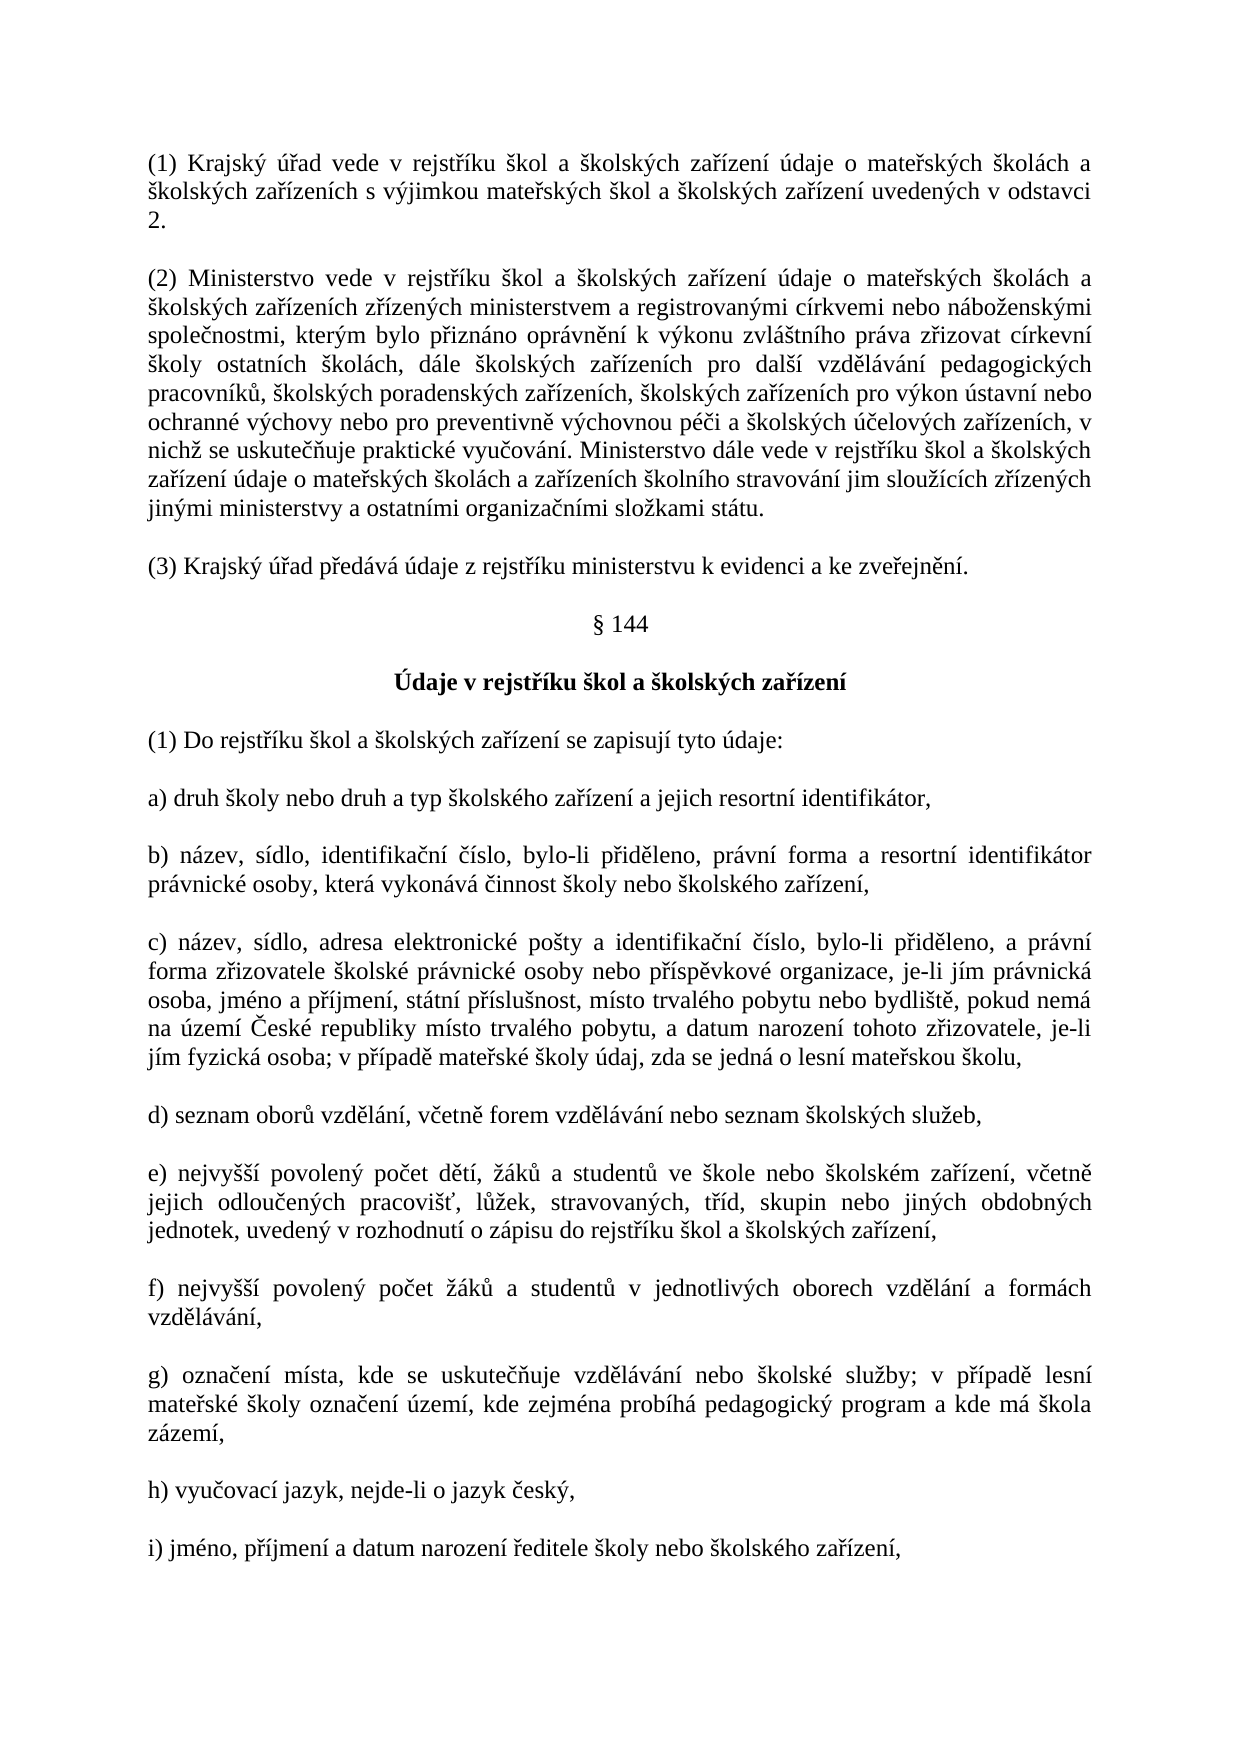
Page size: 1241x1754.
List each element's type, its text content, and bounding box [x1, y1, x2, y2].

text b) název, sídlo, identifikační číslo, bylo-li přiděleno, právní forma a resortní identifikátor právnické osoby, která vykonává činnost školy nebo školského zařízení, [148, 841, 1093, 898]
text (1) Krajský úřad vede v rejstříku škol a školských zařízení údaje o mateřských školách a školských zařízeních s výjimkou mateřských škol a školských zařízení uvedených v odstavci 2. [148, 148, 1093, 234]
text § 144 [148, 609, 1093, 638]
text f) nejvyšší povolený počet žáků a studentů v jednotlivých oborech vzdělání a formách vzdělávání, [148, 1273, 1093, 1331]
text h) vyučovací jazyk, nejde-li o jazyk český, [148, 1476, 1093, 1504]
text i) jméno, příjmení a datum narození ředitele školy nebo školského zařízení, [148, 1533, 1093, 1562]
text Údaje v rejstříku škol a školských zařízení [148, 667, 1093, 696]
text g) označení místa, kde se uskutečňuje vzdělávání nebo školské služby; v případě lesní mateřské školy označení území, kde zejména probíhá pedagogický program a kde má škola zázemí, [148, 1360, 1093, 1446]
text (1) Do rejstříku škol a školských zařízení se zapisují tyto údaje: [148, 725, 1093, 753]
text d) seznam oborů vzdělání, včetně forem vzdělávání nebo seznam školských služeb, [148, 1100, 1093, 1129]
text (2) Ministerstvo vede v rejstříku škol a školských zařízení údaje o mateřských školách a školských zařízeních zřízených ministerstvem a registrovanými církvemi nebo náboženskými společnostmi, kterým bylo přiznáno oprávnění k výkonu zvláštního práva zřizovat církevní školy ostatních školách, dále školských zařízeních pro další vzdělávání pedagogických pracovníků, školských poradenských zařízeních, školských zařízeních pro výkon ústavní nebo ochranné výchovy nebo pro preventivně výchovnou péči a školských účelových zařízeních, v nichž se uskutečňuje praktické vyučování. Ministerstvo dále vede v rejstříku škol a školských zařízení údaje o mateřských školách a zařízeních školního stravování jim sloužících zřízených jinými ministerstvy a ostatními organizačními složkami státu. [148, 263, 1093, 522]
text (3) Krajský úřad předává údaje z rejstříku ministerstvu k evidenci a ke zveřejnění. [148, 551, 1093, 580]
text e) nejvyšší povolený počet dětí, žáků a studentů ve škole nebo školském zařízení, včetně jejich odloučených pracovišť, lůžek, stravovaných, tříd, skupin nebo jiných obdobných jednotek, uvedený v rozhodnutí o zápisu do rejstříku škol a školských zařízení, [148, 1158, 1093, 1244]
text a) druh školy nebo druh a typ školského zařízení a jejich resortní identifikátor, [148, 783, 1093, 811]
text c) název, sídlo, adresa elektronické pošty a identifikační číslo, bylo-li přiděleno, a právní forma zřizovatele školské právnické osoby nebo příspěvkové organizace, je-li jím právnická osoba, jméno a příjmení, státní příslušnost, místo trvalého pobytu nebo bydliště, pokud nemá na území České republiky místo trvalého pobytu, a datum narození tohoto zřizovatele, je-li jím fyzická osoba; v případě mateřské školy údaj, zda se jedná o lesní mateřskou školu, [148, 927, 1093, 1071]
